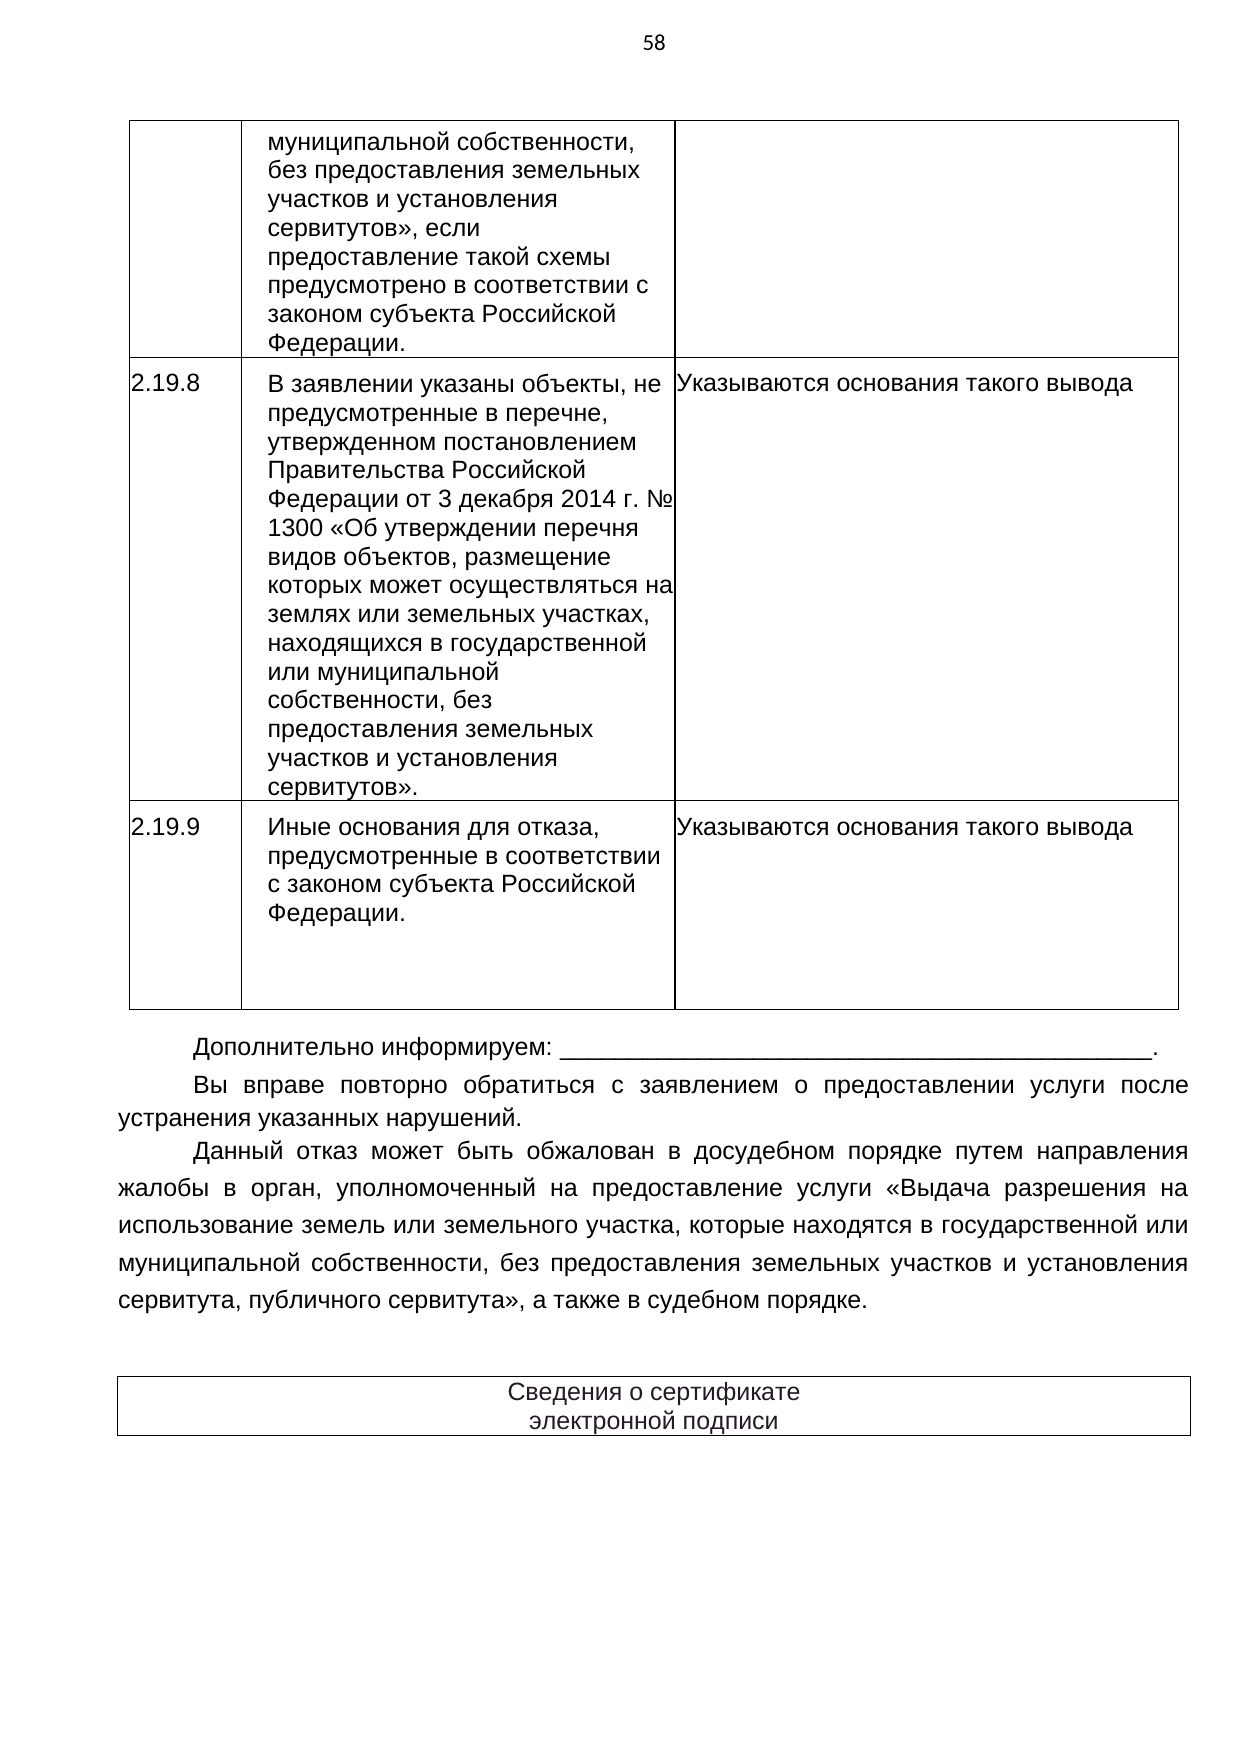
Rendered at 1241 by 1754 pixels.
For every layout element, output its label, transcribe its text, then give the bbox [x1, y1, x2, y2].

table_header [676, 121, 1178, 357]
text Дополнительно информируем: . [118, 1032, 1190, 1061]
table_cell Указываются основания такого вывода [676, 358, 1178, 800]
table_cell В заявлении указаны объекты, не предусмотренные в перечне, утвержденном постановлением Правительства Российской Федерации от 3 декабря 2014 г. № 1300 «Об утверждении перечня видов объектов, размещение которых может осуществляться на землях или земельных участках, находящихся в государственной или муниципальной собственности, без предоставления земельных участков и установления сервитутов». [242, 358, 674, 800]
table_cell Указываются основания такого вывода [676, 801, 1178, 1008]
text Вы вправе повторно обратиться c заявлением о предоставлении услуги после устранения указанных нарушений. [118, 1070, 1190, 1131]
table_header [130, 121, 241, 357]
text Сведения о сертификате электронной подписи [118, 1377, 1190, 1435]
table_cell 2.19.9 [130, 801, 241, 1008]
table_cell Иные основания для отказа, предусмотренные в соответствии с законом субъекта Российской Федерации. [242, 801, 674, 1008]
text Данный отказ может быть обжалован в досудебном порядке путем направления жалобы в орган, уполномоченный на предоставление услуги «Выдача разрешения на использование земель или земельного участка, которые находятся в государственной или муниципальной собственности, без предоставления земельных участков и установления сервитута, публичного сервитута», а также в судебном порядке. [118, 1136, 1190, 1314]
table_header муниципальной собственности, без предоставления земельных участков и установления сервитутов», если предоставление такой схемы предусмотрено в соответствии с законом субъекта Российской Федерации. [242, 121, 674, 357]
table_cell 2.19.8 [130, 358, 241, 800]
